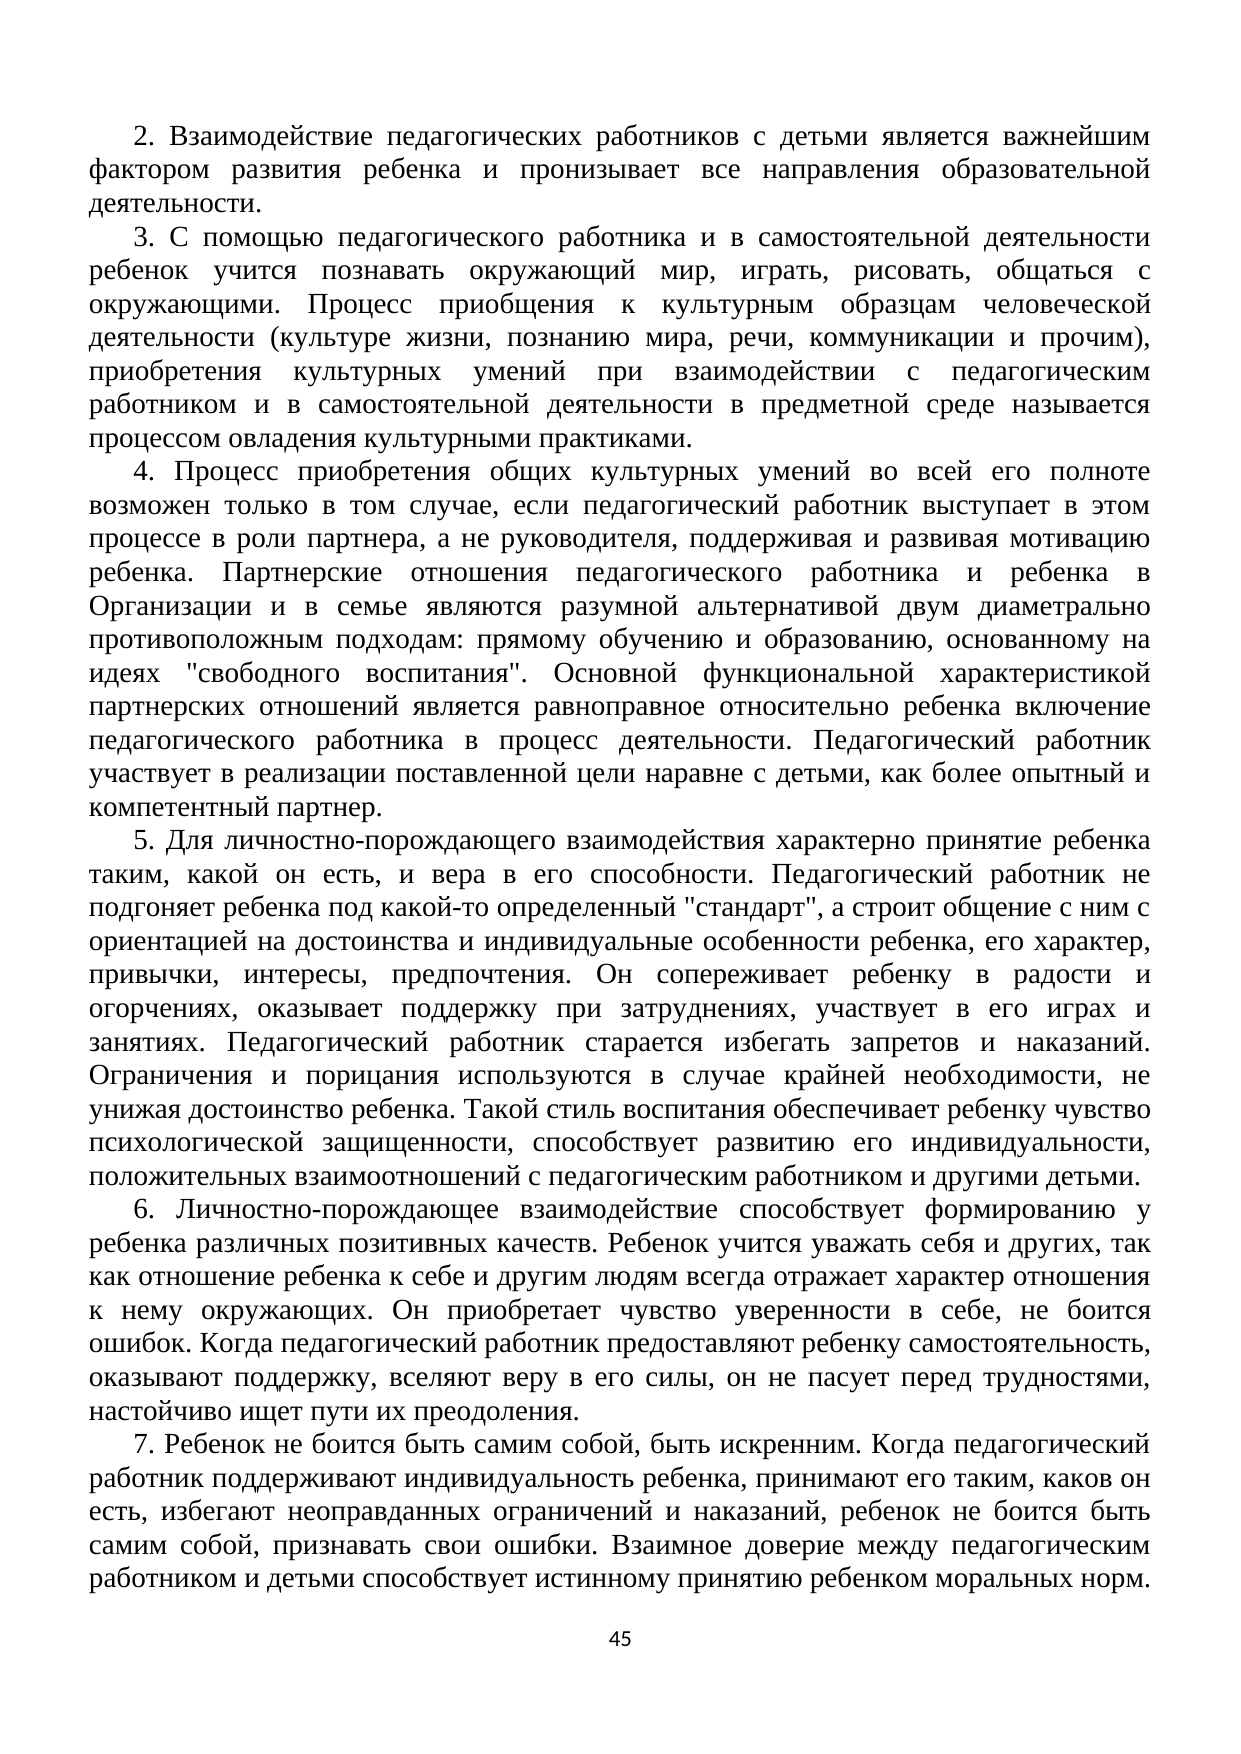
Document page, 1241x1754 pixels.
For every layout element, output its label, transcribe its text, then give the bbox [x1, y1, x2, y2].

text 6. Личностно-порождающее взаимодействие способствует формированию у ребенка различных позитивных качеств. Ребенок учится уважать себя и других, так как отношение ребенка к себе и другим людям всегда отражает характер отношения к нему окружающих. Он приобретает чувство уверенности в себе, не боится ошибок. Когда педагогический работник предоставляют ребенку самостоятельность, оказывают поддержку, вселяют веру в его силы, он не пасует перед трудностями, настойчиво ищет пути их преодоления. [89, 1191, 1152, 1426]
text 5. Для личностно-порождающего взаимодействия характерно принятие ребенка таким, какой он есть, и вера в его способности. Педагогический работник не подгоняет ребенка под какой-то определенный "стандарт", а строит общение с ним с ориентацией на достоинства и индивидуальные особенности ребенка, его характер, привычки, интересы, предпочтения. Он сопереживает ребенку в радости и огорчениях, оказывает поддержку при затруднениях, участвует в его играх и занятиях. Педагогический работник старается избегать запретов и наказаний. Ограничения и порицания используются в случае крайней необходимости, не унижая достоинство ребенка. Такой стиль воспитания обеспечивает ребенку чувство психологической защищенности, способствует развитию его индивидуальности, положительных взаимоотношений с педагогическим работником и другими детьми. [89, 822, 1152, 1191]
text 2. Взаимодействие педагогических работников с детьми является важнейшим фактором развития ребенка и пронизывает все направления образовательной деятельности. [89, 118, 1152, 219]
text 7. Ребенок не боится быть самим собой, быть искренним. Когда педагогический работник поддерживают индивидуальность ребенка, принимают его таким, каков он есть, избегают неоправданных ограничений и наказаний, ребенок не боится быть самим собой, признавать свои ошибки. Взаимное доверие между педагогическим работником и детьми способствует истинному принятию ребенком моральных норм. [89, 1426, 1152, 1594]
text 4. Процесс приобретения общих культурных умений во всей его полноте возможен только в том случае, если педагогический работник выступает в этом процессе в роли партнера, а не руководителя, поддерживая и развивая мотивацию ребенка. Партнерские отношения педагогического работника и ребенка в Организации и в семье являются разумной альтернативой двум диаметрально противоположным подходам: прямому обучению и образованию, основанному на идеях "свободного воспитания". Основной функциональной характеристикой партнерских отношений является равноправное относительно ребенка включение педагогического работника в процесс деятельности. Педагогический работник участвует в реализации поставленной цели наравне с детьми, как более опытный и компетентный партнер. [89, 453, 1152, 822]
text 3. С помощью педагогического работника и в самостоятельной деятельности ребенок учится познавать окружающий мир, играть, рисовать, общаться с окружающими. Процесс приобщения к культурным образцам человеческой деятельности (культуре жизни, познанию мира, речи, коммуникации и прочим), приобретения культурных умений при взаимодействии с педагогическим работником и в самостоятельной деятельности в предметной среде называется процессом овладения культурными практиками. [89, 219, 1152, 453]
